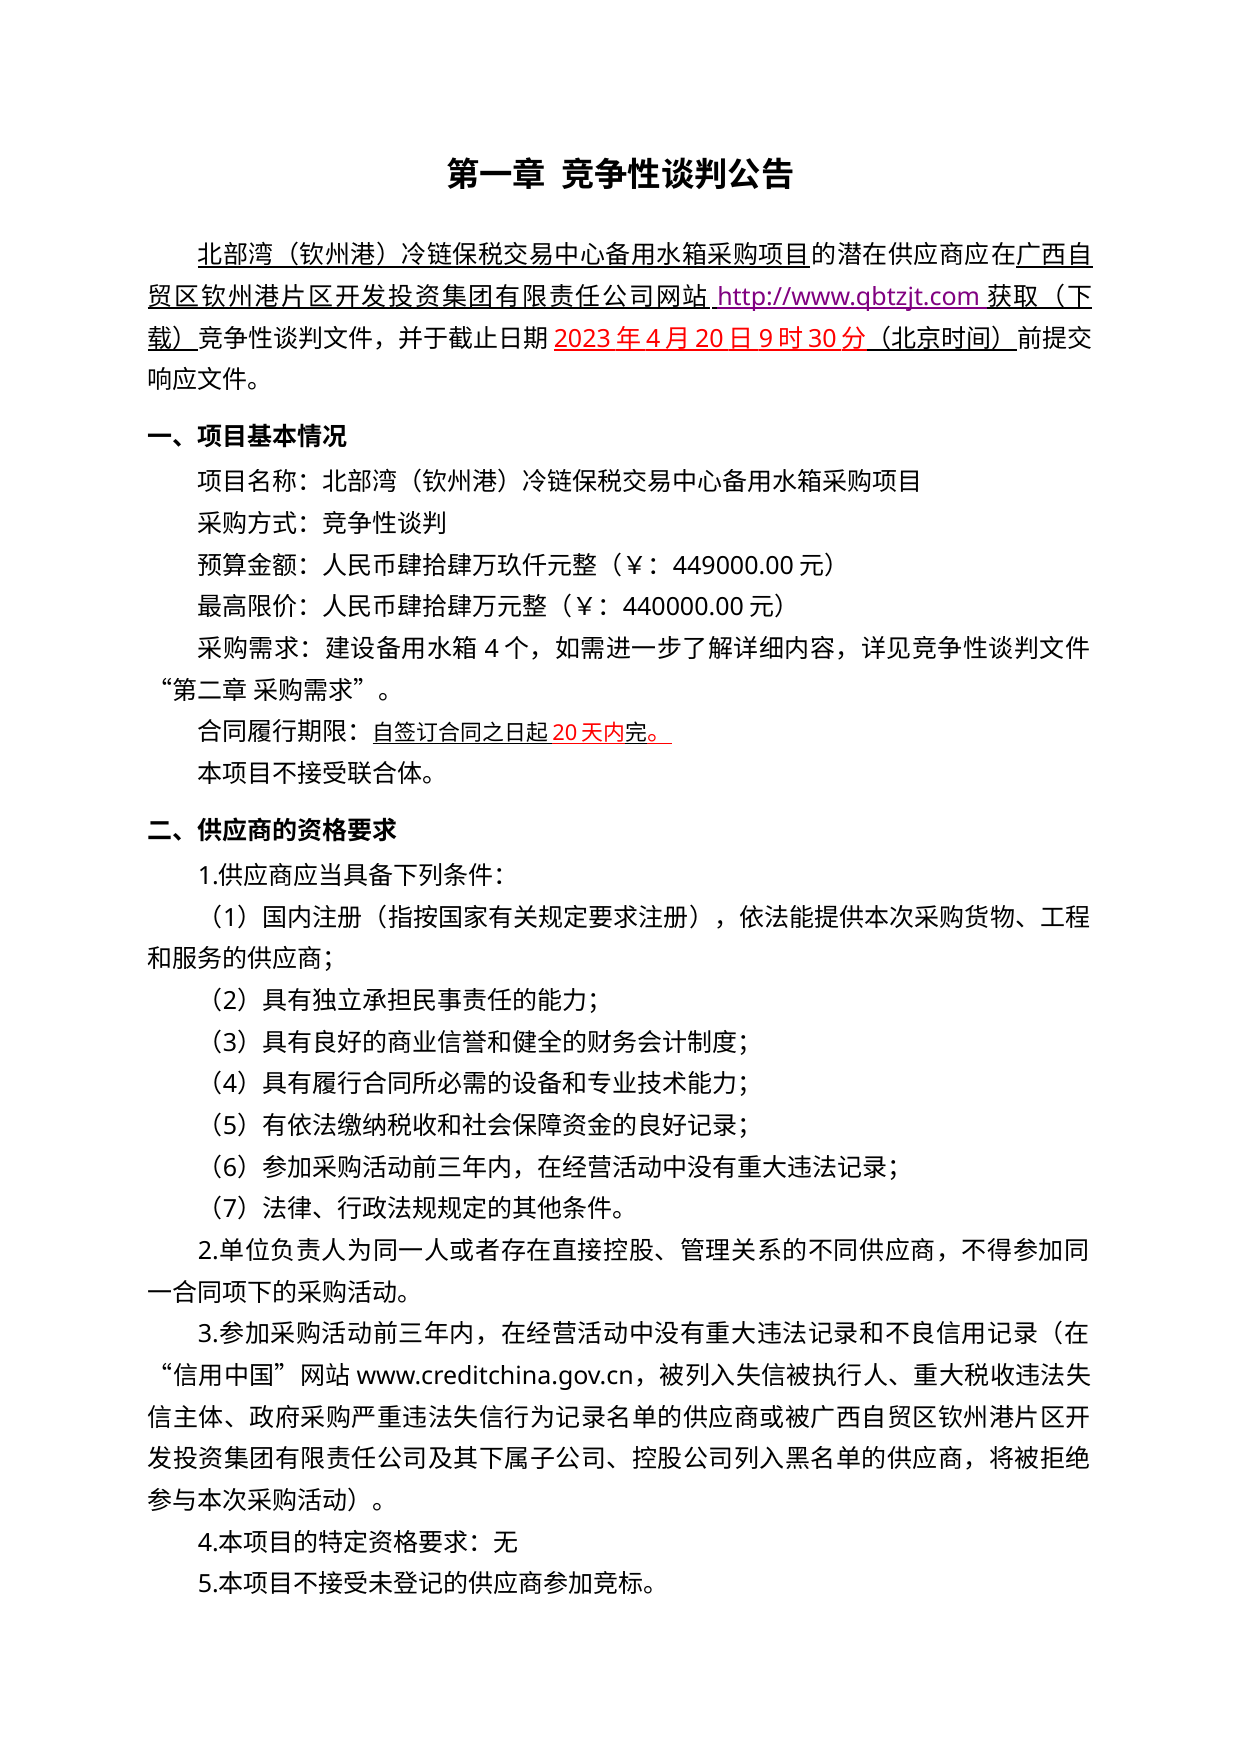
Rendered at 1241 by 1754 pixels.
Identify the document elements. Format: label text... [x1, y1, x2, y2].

text 合同履行期限：自签订合同之日起20天内完。 [148, 707, 1092, 749]
text （4）具有履行合同所必需的设备和专业技术能力； [148, 1059, 1092, 1101]
text 项目名称：北部湾（钦州港）冷链保税交易中心备用水箱采购项目 [148, 457, 1092, 499]
text 一、项目基本情况 [148, 397, 1092, 457]
text （3）具有良好的商业信誉和健全的财务会计制度； [148, 1018, 1092, 1059]
text （5）有依法缴纳税收和社会保障资金的良好记录； [148, 1101, 1092, 1143]
text 本项目不接受联合体。 [148, 749, 1092, 791]
text 二、供应商的资格要求 [148, 791, 1092, 851]
text 采购方式：竞争性谈判 [148, 499, 1092, 541]
text （6）参加采购活动前三年内，在经营活动中没有重大违法记录； [148, 1143, 1092, 1184]
text 最高限价：人民币肆拾肆万元整（￥：440000.00元） [148, 582, 1092, 624]
text 北部湾（钦州港）冷链保税交易中心备用水箱采购项目的潜在供应商应在广西自贸区钦州港片区开发投资集团有限责任公司网站http://www.qbtzjt.com获取（下载）竞争性谈判文件，并于截止日期2023年4月20日9时30分（北京时间）前提交响应文件。 [148, 230, 1092, 397]
text 第一章 竞争性谈判公告 [148, 148, 1092, 196]
text 4.本项目的特定资格要求：无 [148, 1518, 1092, 1559]
text 3.参加采购活动前三年内，在经营活动中没有重大违法记录和不良信用记录（在“信用中国”网站www.creditchina.gov.cn，被列入失信被执行人、重大税收违法失信主体、政府采购严重违法失信行为记录名单的供应商或被广西自贸区钦州港片区开发投资集团有限责任公司及其下属子公司、控股公司列入黑名单的供应商，将被拒绝参与本次采购活动）。 [148, 1309, 1092, 1518]
text 采购需求：建设备用水箱4个，如需进一步了解详细内容，详见竞争性谈判文件“第二章 采购需求”。 [148, 624, 1092, 707]
text 预算金额：人民币肆拾肆万玖仟元整（￥：449000.00元） [148, 541, 1092, 582]
text （2）具有独立承担民事责任的能力； [148, 976, 1092, 1018]
text （7）法律、行政法规规定的其他条件。 [148, 1184, 1092, 1226]
text 1.供应商应当具备下列条件： [148, 851, 1092, 893]
text （1）国内注册（指按国家有关规定要求注册），依法能提供本次采购货物、工程和服务的供应商； [148, 893, 1092, 976]
text 2.单位负责人为同一人或者存在直接控股、管理关系的不同供应商，不得参加同一合同项下的采购活动。 [148, 1226, 1092, 1309]
text 5.本项目不接受未登记的供应商参加竞标。 [148, 1559, 1092, 1601]
